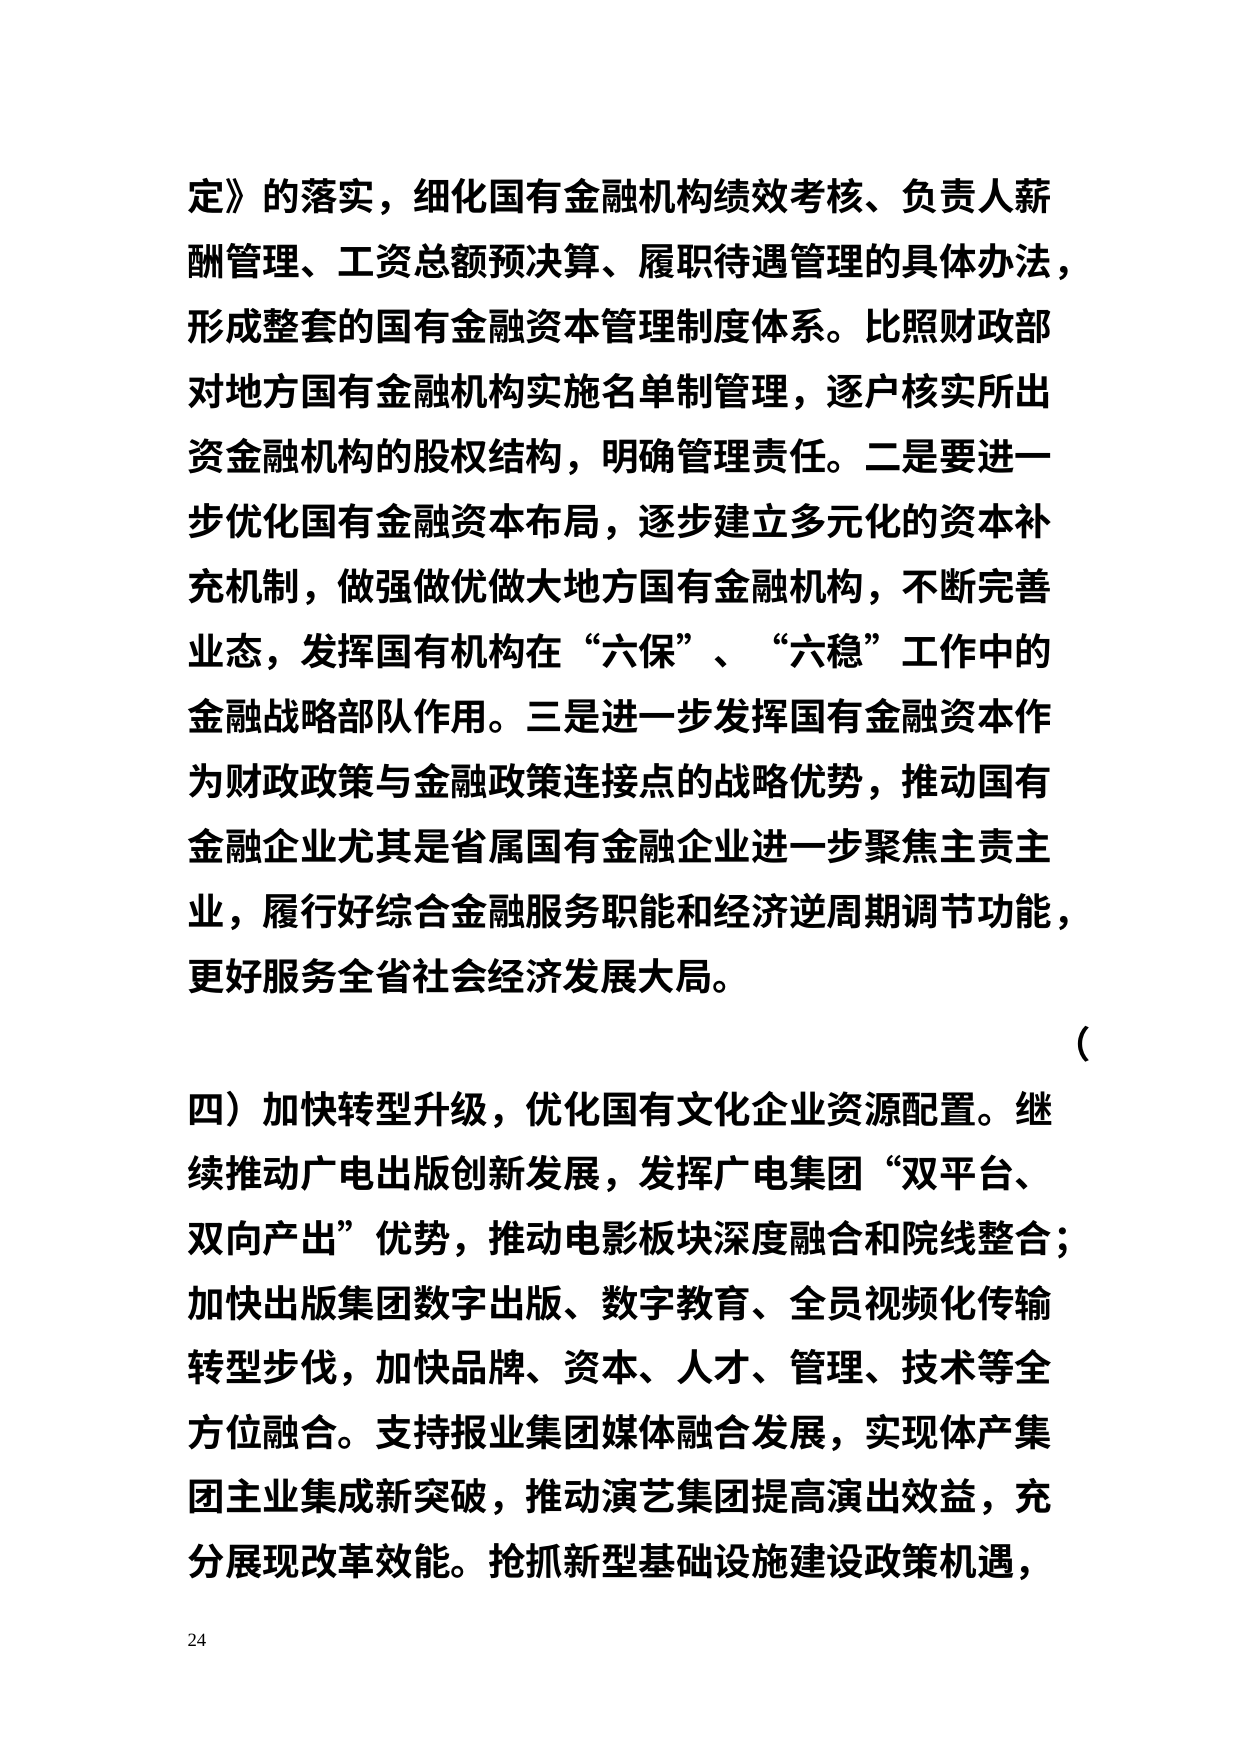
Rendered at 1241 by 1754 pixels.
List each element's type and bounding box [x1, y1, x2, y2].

text [187, 1007, 1053, 1588]
text [187, 162, 1053, 1007]
